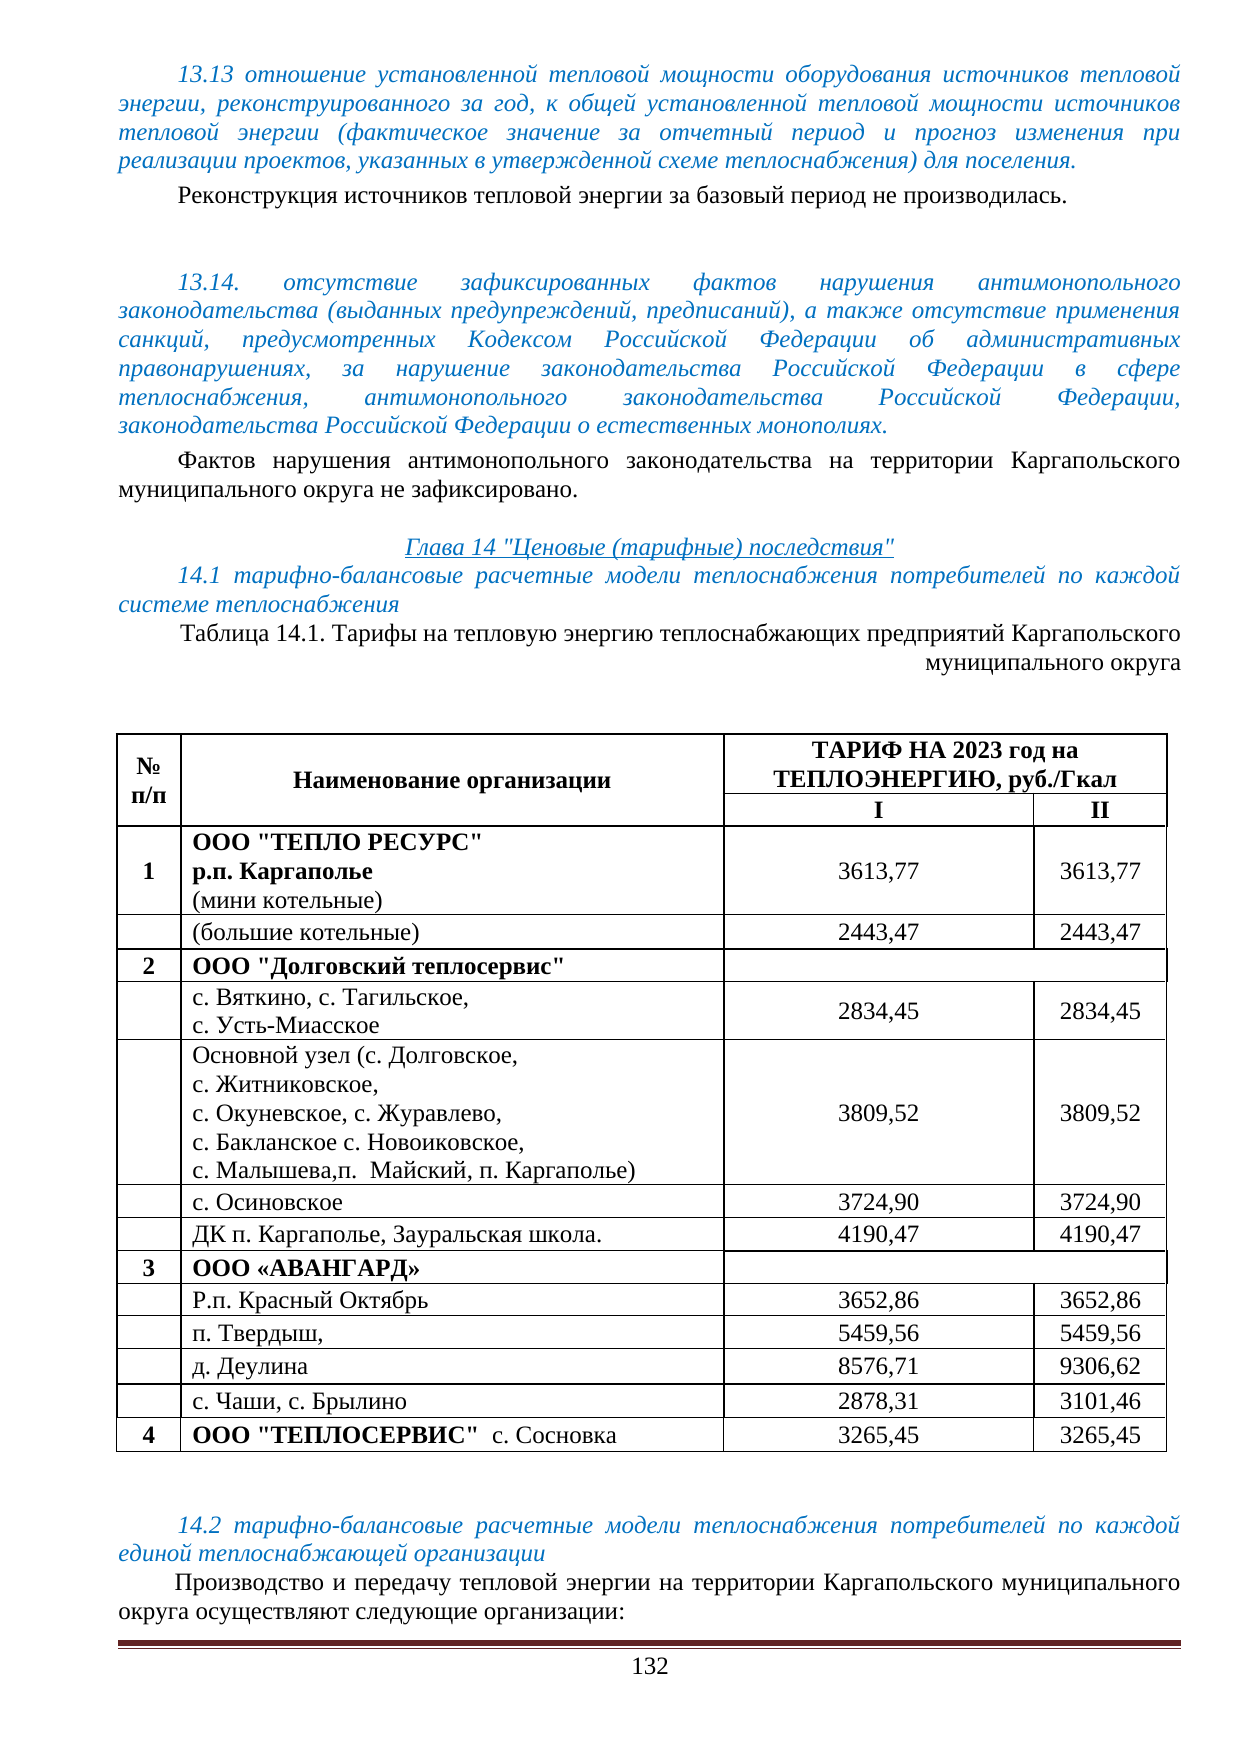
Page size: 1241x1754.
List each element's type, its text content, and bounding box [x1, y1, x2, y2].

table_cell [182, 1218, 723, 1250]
text Фактов нарушения антимонопольного законодательства на территории Каргапольского муниципального округа не зафиксировано. [118, 445, 1181, 503]
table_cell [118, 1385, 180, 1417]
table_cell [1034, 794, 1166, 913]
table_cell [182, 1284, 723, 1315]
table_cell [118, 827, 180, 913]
text 14.1 тарифно-балансовые расчетные модели теплоснабжения потребителей по каждой системе теплоснабжения [118, 560, 1181, 618]
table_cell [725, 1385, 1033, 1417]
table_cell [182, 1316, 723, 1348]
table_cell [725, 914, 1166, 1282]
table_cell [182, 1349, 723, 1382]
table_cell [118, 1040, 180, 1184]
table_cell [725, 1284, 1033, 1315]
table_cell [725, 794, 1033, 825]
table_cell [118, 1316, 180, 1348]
text Производство и передачу тепловой энергии на территории Каргапольского муниципального округа осуществляют следующие организации: [118, 1567, 1181, 1625]
text Реконструкция источников тепловой энергии за базовый период не производилась. [118, 180, 1181, 209]
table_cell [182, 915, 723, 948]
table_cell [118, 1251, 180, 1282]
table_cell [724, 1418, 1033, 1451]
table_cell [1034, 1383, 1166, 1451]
text 13.14. отсутствие зафиксированных фактов нарушения антимонопольного законодательства (выданных предупреждений, предписаний), а также отсутствие применения санкций, предусмотренных Кодексом Российской Федерации об административных правонарушениях, за нарушение законодательства Российской Федерации в сфере теплоснабжения, антимонопольного законодательства Российской Федерации, законодательства Российской Федерации о естественных монополиях. [118, 267, 1181, 439]
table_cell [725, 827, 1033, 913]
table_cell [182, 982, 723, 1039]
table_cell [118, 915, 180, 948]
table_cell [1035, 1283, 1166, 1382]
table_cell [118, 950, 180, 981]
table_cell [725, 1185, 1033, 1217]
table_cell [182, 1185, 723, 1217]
text Глава 14 "Ценовые (тарифные) последствия" [118, 532, 1181, 560]
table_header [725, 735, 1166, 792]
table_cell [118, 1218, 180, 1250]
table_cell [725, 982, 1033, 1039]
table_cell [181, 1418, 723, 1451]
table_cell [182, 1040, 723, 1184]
text 13.13 отношение установленной тепловой мощности оборудования источников тепловой энергии, реконструированного за год, к общей установленной тепловой мощности источников тепловой энергии (фактическое значение за отчетный период и прогноз изменения при реализации проектов, указанных в утвержденной схеме теплоснабжения) для поселения. [118, 59, 1181, 174]
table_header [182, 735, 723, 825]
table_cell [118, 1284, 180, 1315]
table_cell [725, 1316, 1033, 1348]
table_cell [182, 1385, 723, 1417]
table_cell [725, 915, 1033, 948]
text Таблица 14.1. Тарифы на тепловую энергию теплоснабжающих предприятий Каргапольского муниципального округа [118, 618, 1181, 675]
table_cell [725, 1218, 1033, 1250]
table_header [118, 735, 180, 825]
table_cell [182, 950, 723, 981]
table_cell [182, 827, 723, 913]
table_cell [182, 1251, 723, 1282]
text 14.2 тарифно-балансовые расчетные модели теплоснабжения потребителей по каждой единой теплоснабжающей организации [118, 1510, 1181, 1567]
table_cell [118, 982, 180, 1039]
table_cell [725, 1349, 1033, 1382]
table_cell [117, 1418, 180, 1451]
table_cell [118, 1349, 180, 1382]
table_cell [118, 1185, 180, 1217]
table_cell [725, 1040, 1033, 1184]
